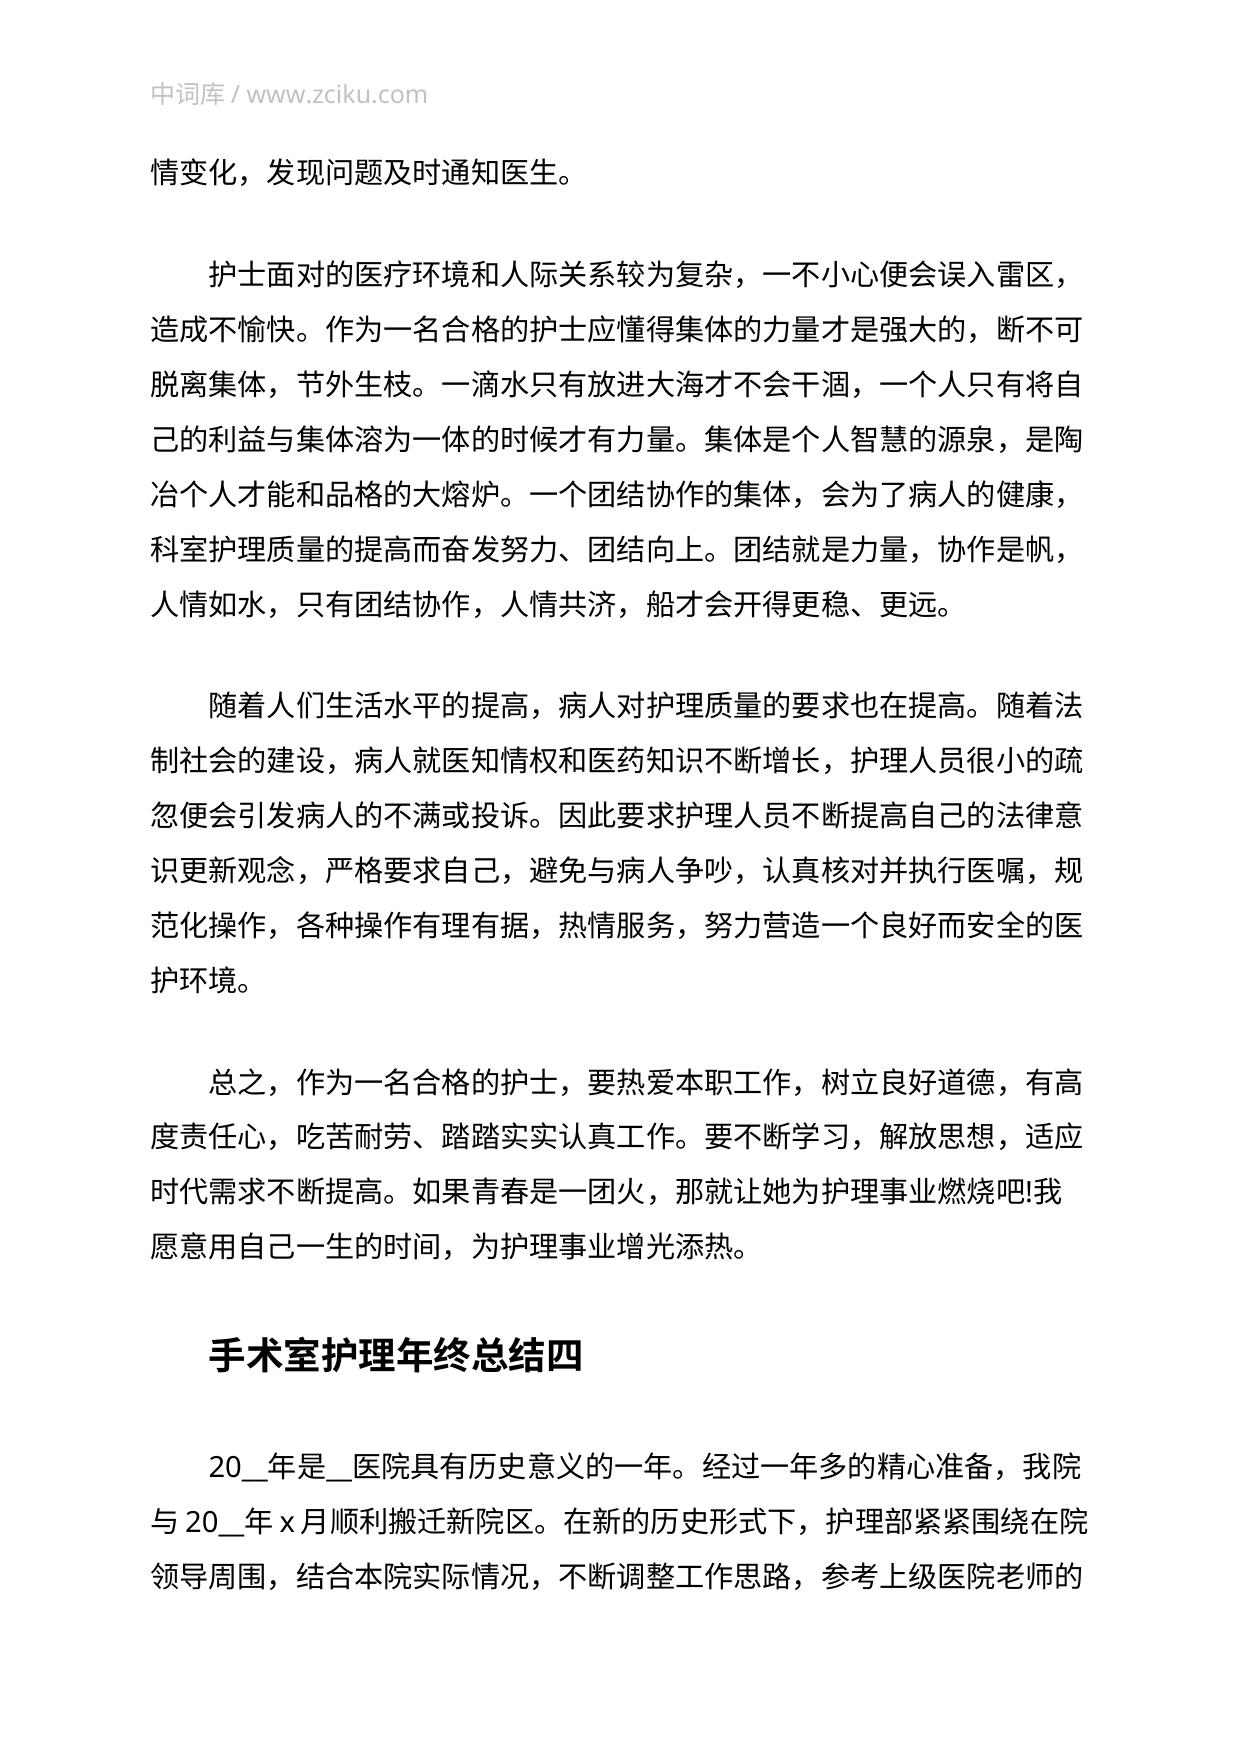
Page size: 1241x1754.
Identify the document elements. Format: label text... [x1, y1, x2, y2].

text 总之，作为一名合格的护士，要热爱本职工作，树立良好道德，有高度责任心，吃苦耐劳、踏踏实实认真工作。要不断学习，解放思想，适应时代需求不断提高。如果青春是一团火，那就让她为护理事业燃烧吧!我愿意用自己一生的时间，为护理事业增光添热。 [150, 1059, 1090, 1266]
text 手术室护理年终总结四 [150, 1326, 1090, 1380]
text 随着人们生活水平的提高，病人对护理质量的要求也在提高。随着法制社会的建设，病人就医知情权和医药知识不断增长，护理人员很小的疏忽便会引发病人的不满或投诉。因此要求护理人员不断提高自己的法律意识更新观念，严格要求自己，避免与病人争吵，认真核对并执行医嘱，规范化操作，各种操作有理有据，热情服务，努力营造一个良好而安全的医护环境。 [150, 683, 1090, 1000]
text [150, 1443, 1090, 1595]
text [150, 150, 1090, 192]
text 护士面对的医疗环境和人际关系较为复杂，一不小心便会误入雷区，造成不愉快。作为一名合格的护士应懂得集体的力量才是强大的，断不可脱离集体，节外生枝。一滴水只有放进大海才不会干涸，一个人只有将自己的利益与集体溶为一体的时候才有力量。集体是个人智慧的源泉，是陶冶个人才能和品格的大熔炉。一个团结协作的集体，会为了病人的健康，科室护理质量的提高而奋发努力、团结向上。团结就是力量，协作是帆，人情如水，只有团结协作，人情共济，船才会开得更稳、更远。 [150, 252, 1090, 623]
